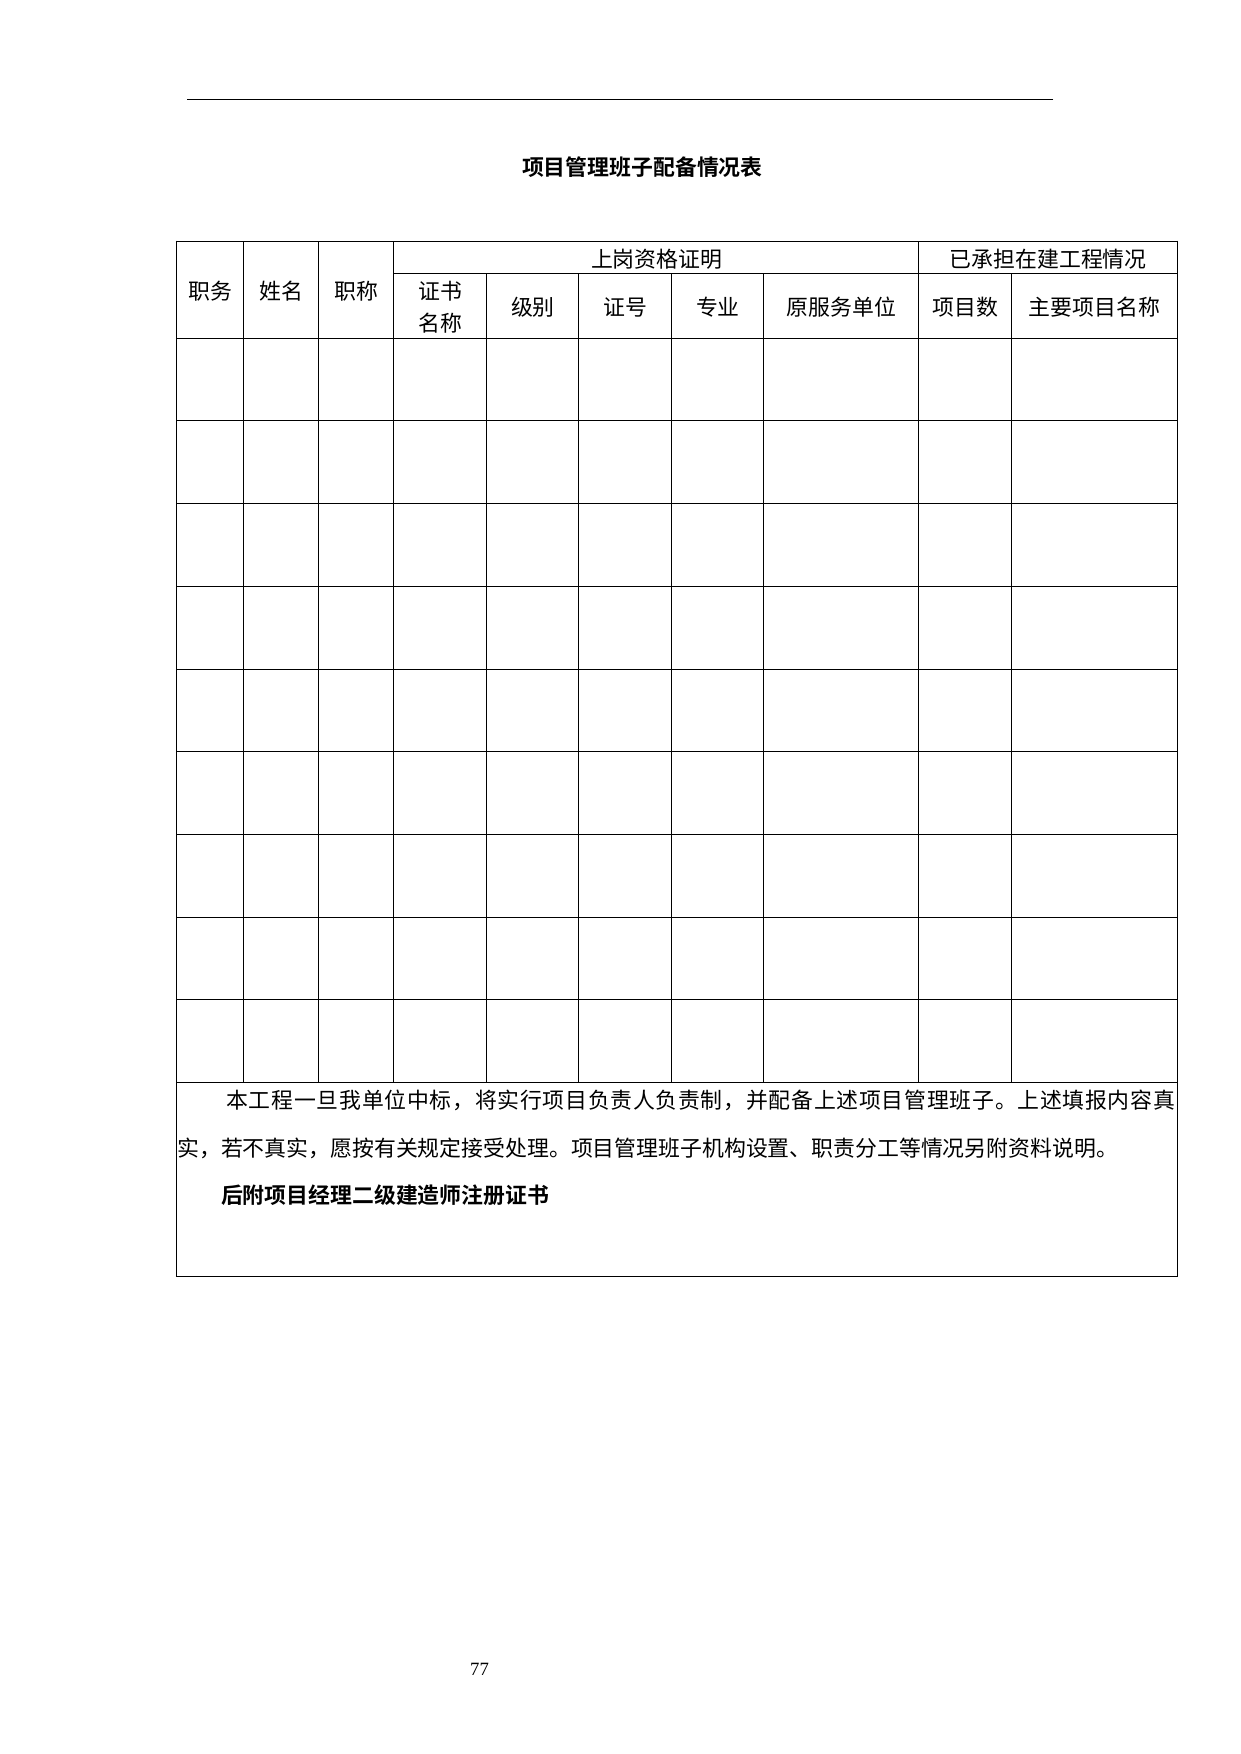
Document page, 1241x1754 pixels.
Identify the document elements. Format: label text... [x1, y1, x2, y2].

table_cell [487, 339, 578, 420]
table_cell [319, 1000, 393, 1082]
table_cell [177, 752, 243, 834]
table_cell [244, 339, 318, 420]
table_cell [487, 918, 578, 999]
table_cell [319, 752, 393, 834]
table_cell [394, 421, 486, 503]
table_cell [579, 504, 671, 586]
table_cell [764, 918, 918, 999]
table_cell [394, 835, 486, 917]
table_cell [764, 1000, 918, 1082]
table_cell [394, 752, 486, 834]
table_cell [244, 835, 318, 917]
table_cell [764, 835, 918, 917]
table_cell [919, 1000, 1011, 1082]
table_cell [487, 504, 578, 586]
table_cell [672, 752, 763, 834]
table_cell [394, 339, 486, 420]
table_cell [244, 918, 318, 999]
table_cell [579, 339, 671, 420]
table_header 职称 [319, 242, 393, 338]
table_cell [919, 670, 1011, 751]
table_cell 级别 [487, 274, 578, 338]
table_cell 项目数 [919, 274, 1011, 338]
table_cell [1012, 835, 1177, 917]
table_cell [1012, 1000, 1177, 1082]
table_cell [1012, 339, 1177, 420]
table_cell [579, 752, 671, 834]
table_cell [764, 421, 918, 503]
table_cell [579, 670, 671, 751]
table_cell 证书 名称 [394, 274, 486, 338]
table_cell [177, 421, 243, 503]
table_cell [672, 504, 763, 586]
table_cell [919, 752, 1011, 834]
table_cell [1012, 587, 1177, 668]
table_header 姓名 [244, 242, 318, 338]
table_cell [764, 504, 918, 586]
table_cell [579, 421, 671, 503]
table_cell [1012, 670, 1177, 751]
table_cell [919, 835, 1011, 917]
table_cell [579, 918, 671, 999]
table_cell [177, 918, 243, 999]
table_cell [177, 835, 243, 917]
table_cell [319, 504, 393, 586]
table_cell [672, 421, 763, 503]
table_cell [319, 670, 393, 751]
table_cell [919, 421, 1011, 503]
table_cell [672, 339, 763, 420]
table_cell [244, 504, 318, 586]
table_cell [319, 421, 393, 503]
table_cell [487, 1000, 578, 1082]
table_cell [177, 1000, 243, 1082]
table_cell [244, 1000, 318, 1082]
table_cell [672, 1000, 763, 1082]
table_cell [764, 587, 918, 668]
table_cell [672, 835, 763, 917]
table_cell [244, 752, 318, 834]
table_cell [764, 752, 918, 834]
table_cell [764, 339, 918, 420]
table_cell [177, 339, 243, 420]
table_header 已承担在建工程情况 [919, 242, 1177, 273]
table_cell [244, 587, 318, 668]
table_cell [579, 587, 671, 668]
table_cell [319, 587, 393, 668]
table_cell [1012, 752, 1177, 834]
table_cell [579, 835, 671, 917]
table_cell [919, 918, 1011, 999]
table_cell [394, 670, 486, 751]
table_cell [177, 587, 243, 668]
table_cell [394, 1000, 486, 1082]
table_cell [487, 670, 578, 751]
table_cell [177, 504, 243, 586]
table_cell 原服务单位 [764, 274, 918, 338]
table_cell [672, 587, 763, 668]
table_cell [919, 339, 1011, 420]
table_header 职务 [177, 242, 243, 338]
table_cell [177, 670, 243, 751]
table_cell 主要项目名称 [1012, 274, 1177, 338]
table_cell [579, 1000, 671, 1082]
table_header 上岗资格证明 [394, 242, 918, 273]
table_cell [487, 421, 578, 503]
table_cell [319, 339, 393, 420]
table_cell 证号 [579, 274, 671, 338]
table_cell [487, 587, 578, 668]
table_cell [394, 504, 486, 586]
table_cell [244, 421, 318, 503]
table_cell [919, 504, 1011, 586]
table_cell [319, 835, 393, 917]
table_cell [394, 918, 486, 999]
table_cell [394, 587, 486, 668]
table_cell [244, 670, 318, 751]
table_cell 本工程一旦我单位中标，将实行项目负责人负责制，并配备上述项目管理班子。上述填报内容真实，若不真实，愿按有关规定接受处理。项目管理班子机构设置、职责分工等情况另附资料说明。 后附项目经理二级建造师注册证书 [177, 1083, 1177, 1276]
table_cell [672, 670, 763, 751]
table_cell [487, 752, 578, 834]
table_cell [919, 587, 1011, 668]
table_cell [487, 835, 578, 917]
table_cell 专业 [672, 274, 763, 338]
subtitle 项目管理班子配备情况表 [187, 150, 1053, 182]
table_cell [1012, 421, 1177, 503]
table_cell [1012, 504, 1177, 586]
table_cell [1012, 918, 1177, 999]
table_cell [672, 918, 763, 999]
table_cell [764, 670, 918, 751]
table_cell [319, 918, 393, 999]
